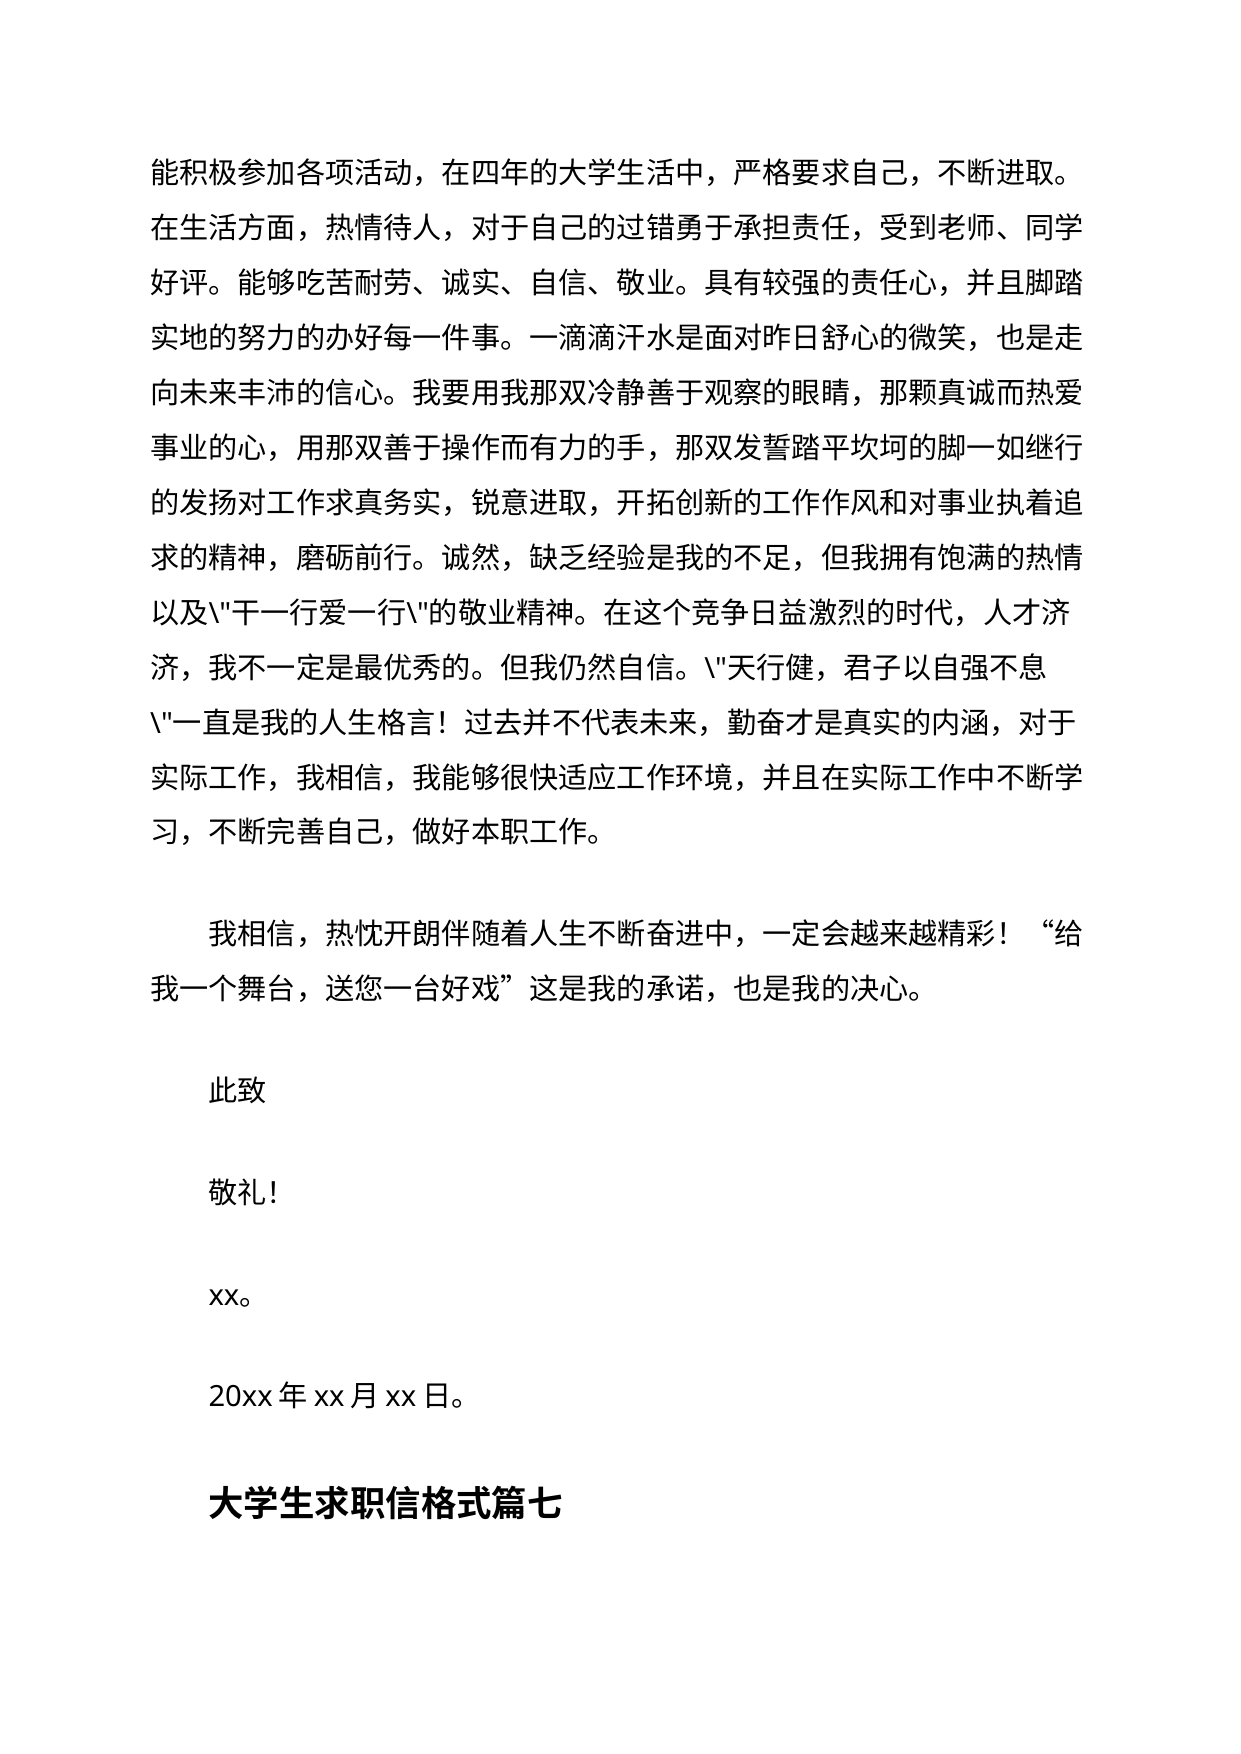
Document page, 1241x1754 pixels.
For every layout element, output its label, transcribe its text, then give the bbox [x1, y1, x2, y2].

text 我相信，热忱开朗伴随着人生不断奋进中，一定会越来越精彩！“给我一个舞台，送您一台好戏”这是我的承诺，也是我的决心。 [150, 911, 1090, 1008]
text 敬礼！ [150, 1169, 1090, 1212]
text 此致 [150, 1067, 1090, 1110]
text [150, 150, 1090, 851]
text 大学生求职信格式篇七 [150, 1475, 1090, 1526]
text xx。 [150, 1271, 1090, 1313]
text 20xx年xx月xx日。 [150, 1373, 1090, 1415]
